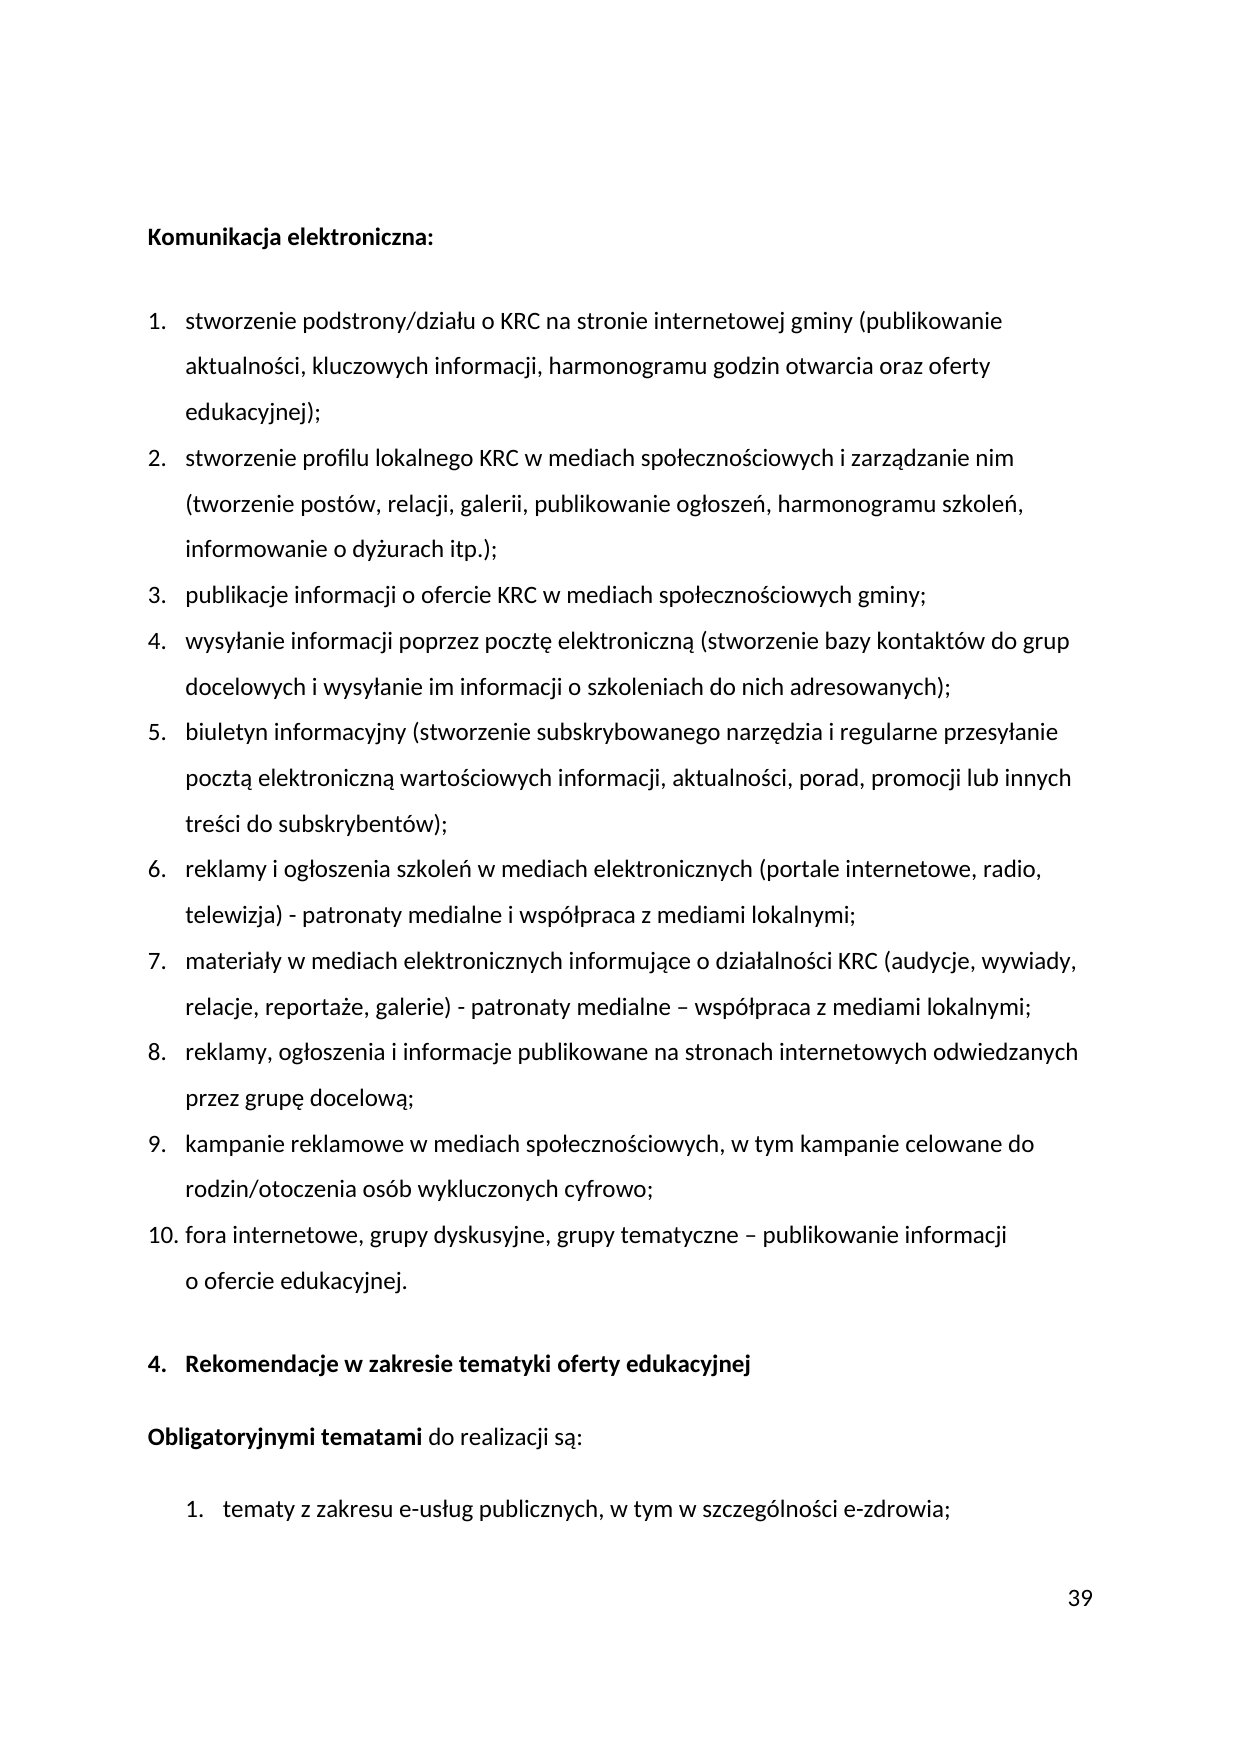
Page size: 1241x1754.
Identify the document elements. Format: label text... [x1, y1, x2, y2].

list fora internetowe, grupy dyskusyjne, grupy tematyczne – publikowanie informacji o ofercie edukacyjnej. [148, 1219, 1093, 1296]
list kampanie reklamowe w mediach społecznościowych, w tym kampanie celowane do rodzin/otoczenia osób wykluczonych cyfrowo; [148, 1128, 1093, 1204]
list reklamy, ogłoszenia i informacje publikowane na stronach internetowych odwiedzanych przez grupę docelową; [148, 1036, 1093, 1113]
list publikacje informacji o ofercie KRC w mediach społecznościowych gminy; [148, 579, 1093, 610]
list biuletyn informacyjny (stworzenie subskrybowanego narzędzia i regularne przesyłanie pocztą elektroniczną wartościowych informacji, aktualności, porad, promocji lub innych treści do subskrybentów); [148, 716, 1093, 838]
list materiały w mediach elektronicznych informujące o działalności KRC (audycje, wywiady, relacje, reportaże, galerie) - patronaty medialne – współpraca z mediami lokalnymi; [148, 945, 1093, 1021]
text Komunikacja elektroniczna: [148, 222, 1093, 252]
list reklamy i ogłoszenia szkoleń w mediach elektronicznych (portale internetowe, radio, telewizja) - patronaty medialne i współpraca z mediami lokalnymi; [148, 853, 1093, 930]
subtitle Rekomendacje w zakresie tematyki oferty edukacyjnej [148, 1348, 1093, 1379]
list wysyłanie informacji poprzez pocztę elektroniczną (stworzenie bazy kontaktów do grup docelowych i wysyłanie im informacji o szkoleniach do nich adresowanych); [148, 625, 1093, 701]
list stworzenie profilu lokalnego KRC w mediach społecznościowych i zarządzanie nim (tworzenie postów, relacji, galerii, publikowanie ogłoszeń, harmonogramu szkoleń, informowanie o dyżurach itp.); [148, 442, 1093, 564]
list stworzenie podstrony/działu o KRC na stronie internetowej gminy (publikowanie aktualności, kluczowych informacji, harmonogramu godzin otwarcia oraz oferty edukacyjnej); [148, 305, 1093, 427]
list tematy z zakresu e-usług publicznych, w tym w szczególności e-zdrowia; [185, 1493, 1093, 1524]
text Obligatoryjnymi tematami do realizacji są: [148, 1421, 1093, 1451]
